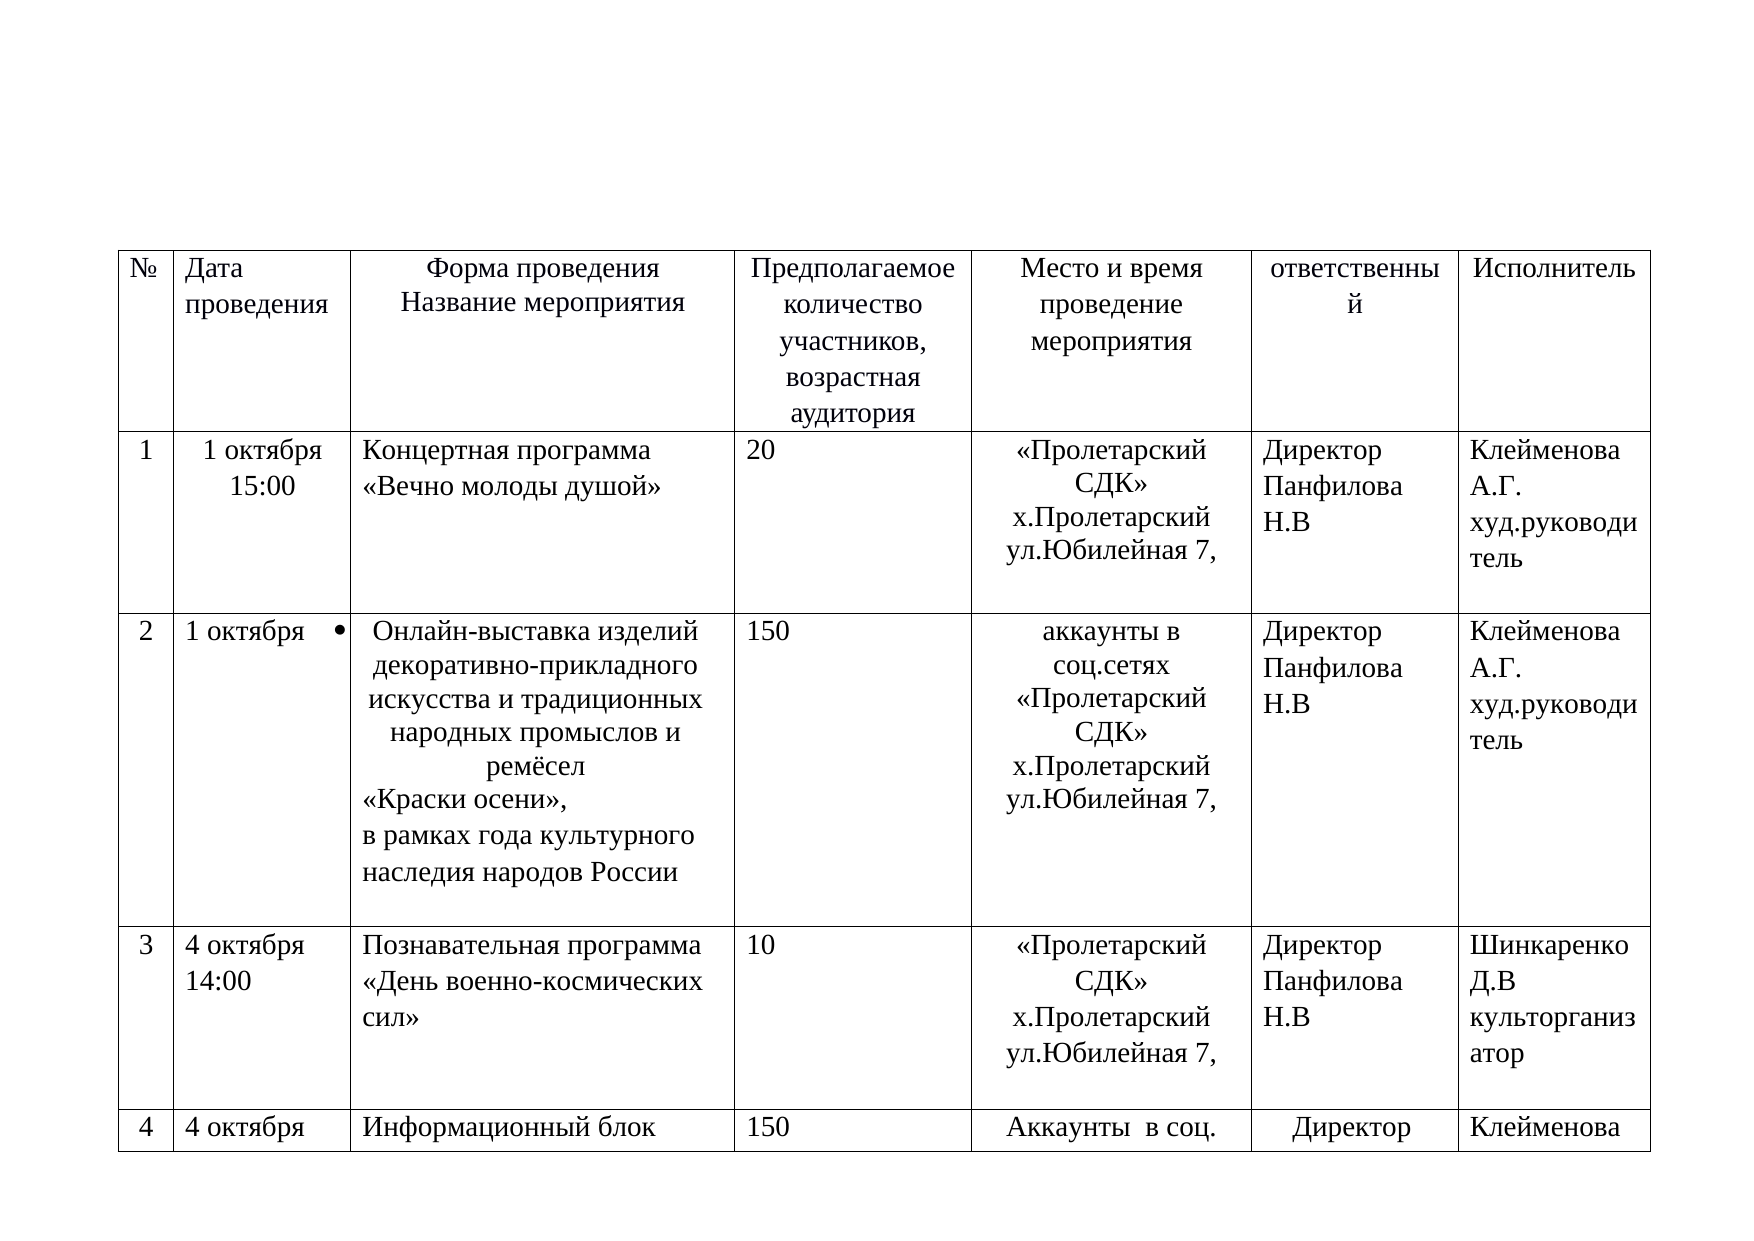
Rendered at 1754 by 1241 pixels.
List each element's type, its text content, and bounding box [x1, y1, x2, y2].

table_header ответственный [1252, 251, 1458, 431]
table_header Предполагаемое количество участников, возрастная аудитория [735, 251, 971, 431]
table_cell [972, 1110, 1251, 1151]
table_cell «Пролетарский СДК» х.Пролетарский ул.Юбилейная 7, [972, 927, 1251, 1108]
table_cell Директор Панфилова Н.В [1252, 927, 1458, 1108]
table_header Дата проведения [174, 251, 350, 431]
table_cell Директор Панфилова Н.В [1252, 614, 1458, 926]
table_cell Онлайн-выставка изделий декоративно-прикладного искусства и традиционных народных промыслов и ремёсел «Краски осени», в рамках года культурного наследия народов России [351, 614, 734, 926]
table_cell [1252, 1110, 1458, 1151]
table_cell Концертная программа «Вечно молоды душой» [351, 432, 734, 612]
table_cell 20 [735, 432, 971, 612]
table_cell 150 [735, 1110, 971, 1151]
table_cell Директор Панфилова Н.В [1252, 432, 1458, 612]
table_cell Клейменова А.Г. худ.руководитель [1459, 432, 1650, 612]
table_header Исполнитель [1459, 251, 1650, 431]
table_header Место и время проведение мероприятия [972, 251, 1251, 431]
table_cell «Пролетарский СДК» х.Пролетарский ул.Юбилейная 7, [972, 432, 1251, 612]
table_cell 2 [119, 614, 173, 926]
table_cell Шинкаренко Д.В культорганизатор [1459, 927, 1650, 1108]
table_cell 1 октября 15:00 [174, 432, 350, 612]
table_cell Познавательная программа «День военно-космических сил» [351, 927, 734, 1108]
table_cell 150 [735, 614, 971, 926]
table_cell 4 октября [174, 1110, 350, 1151]
table_cell 3 [119, 927, 173, 1108]
table_cell 1 октября [174, 614, 350, 926]
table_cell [351, 1110, 734, 1151]
table_cell 1 [119, 432, 173, 612]
table_cell Клейменова А.Г. худ.руководитель [1459, 614, 1650, 926]
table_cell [1459, 1110, 1650, 1151]
table_header Форма проведения Название мероприятия [351, 251, 734, 431]
table_cell 4 [119, 1110, 173, 1151]
table_cell 4 октября 14:00 [174, 927, 350, 1108]
table_cell аккаунты в соц.сетях «Пролетарский СДК» х.Пролетарский ул.Юбилейная 7, [972, 614, 1251, 926]
table_cell 10 [735, 927, 971, 1108]
table_header № [119, 251, 173, 431]
